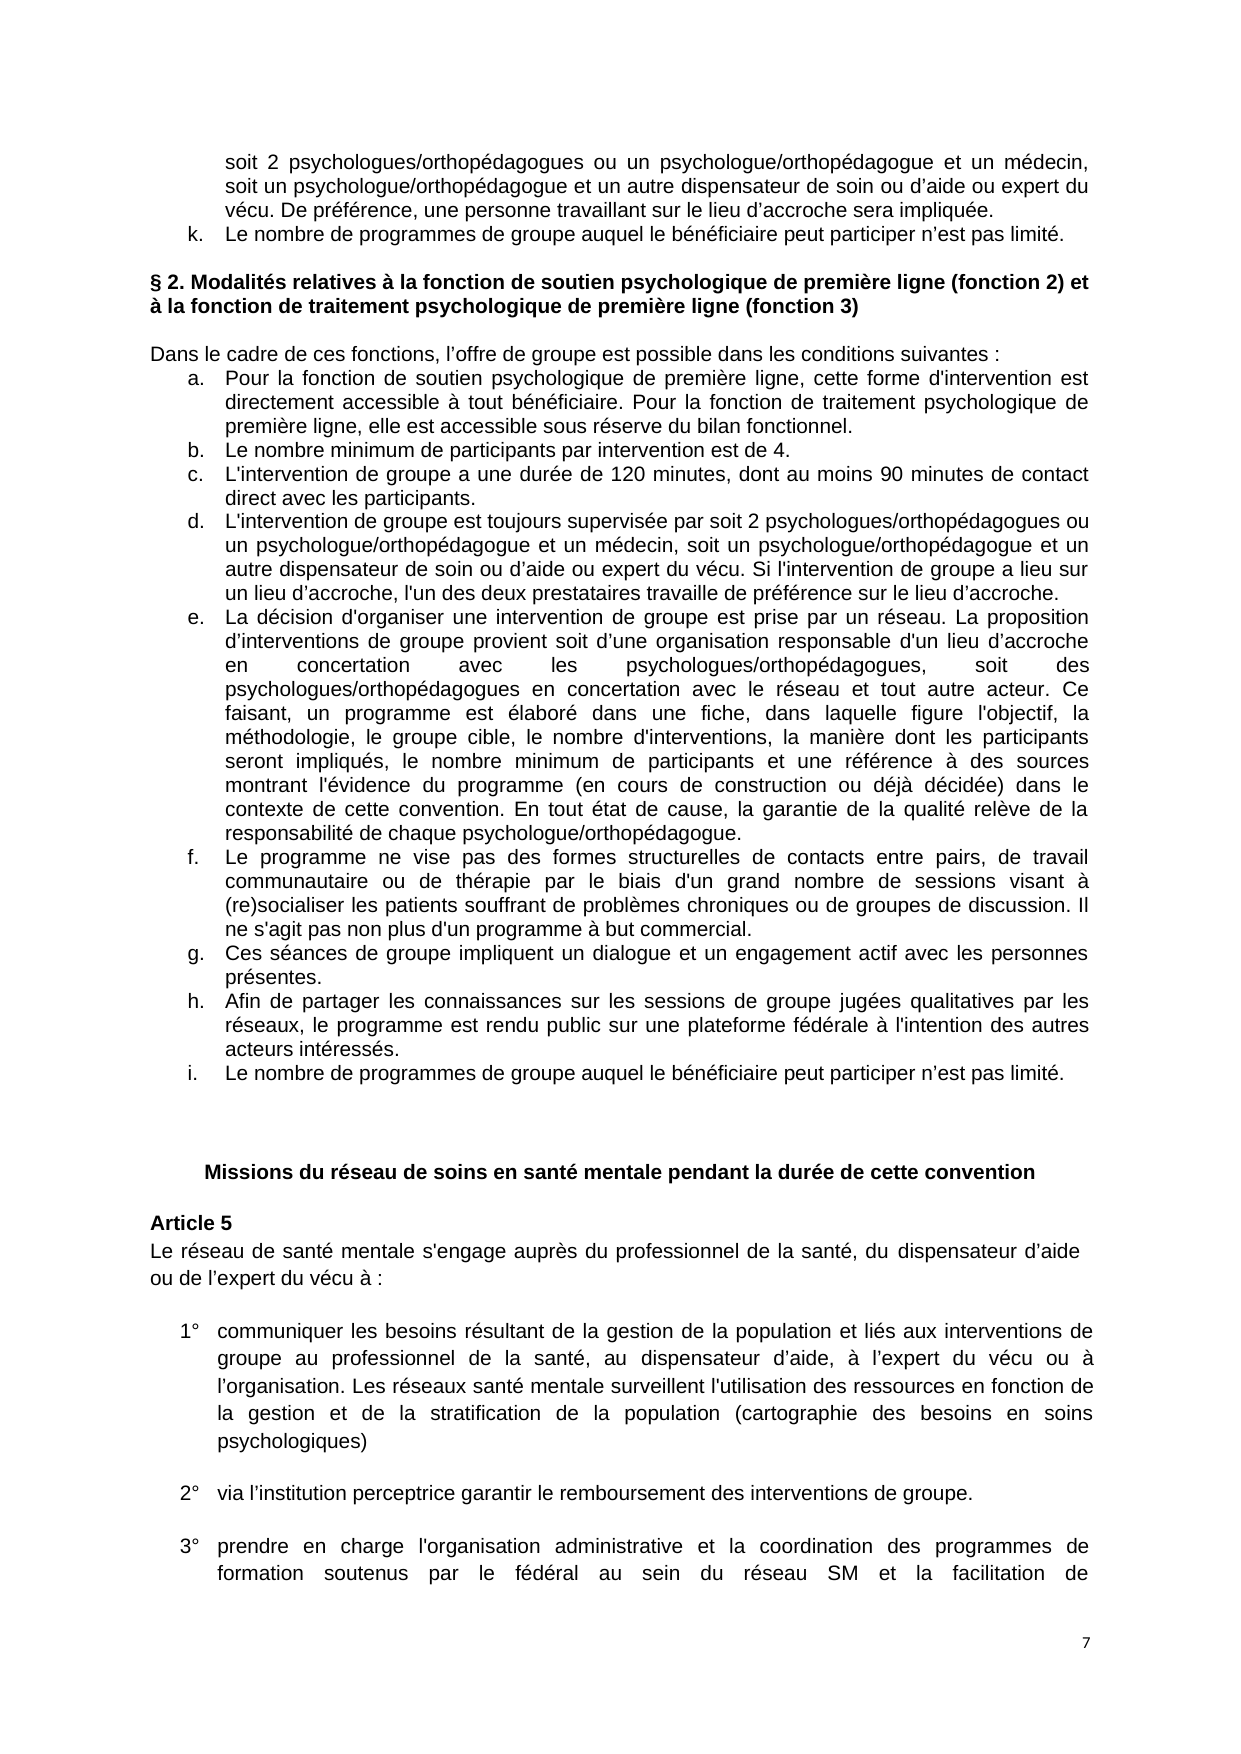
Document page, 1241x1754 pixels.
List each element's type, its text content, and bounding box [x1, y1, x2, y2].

list Le nombre de programmes de groupe auquel le bénéficiaire peut participer n’est pas limité. [187, 1060, 1090, 1084]
list Ces séances de groupe impliquent un dialogue et un engagement actif avec les personnes présentes. [187, 941, 1090, 988]
text Article 5 [150, 1211, 1090, 1235]
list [179, 1534, 1090, 1585]
list via l’institution perceptrice garantir le remboursement des interventions de groupe. [179, 1481, 1090, 1505]
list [187, 150, 1090, 222]
list Le nombre minimum de participants par intervention est de 4. [187, 437, 1090, 461]
list Pour la fonction de soutien psychologique de première ligne, cette forme d'intervention est directement accessible à tout bénéficiaire. Pour la fonction de traitement psychologique de première ligne, elle est accessible sous réserve du bilan fonctionnel. [187, 366, 1090, 437]
list La décision d'organiser une intervention de groupe est prise par un réseau. La proposition d’interventions de groupe provient soit d’une organisation responsable d'un lieu d’accroche en concertation avec les psychologues/orthopédagogues, soit des psychologues/orthopédagogues en concertation avec le réseau et tout autre acteur. Ce faisant, un programme est élaboré dans une fiche, dans laquelle figure l'objectif, la méthodologie, le groupe cible, le nombre d'interventions, la manière dont les participants seront impliqués, le nombre minimum de participants et une référence à des sources montrant l'évidence du programme (en cours de construction ou déjà décidée) dans le contexte de cette convention. En tout état de cause, la garantie de la qualité relève de la responsabilité de chaque psychologue/orthopédagogue. [187, 605, 1090, 845]
list Le programme ne vise pas des formes structurelles de contacts entre pairs, de travail communautaire ou de thérapie par le biais d'un grand nombre de sessions visant à (re)socialiser les patients souffrant de problèmes chroniques ou de groupes de discussion. Il ne s'agit pas non plus d'un programme à but commercial. [187, 845, 1090, 941]
list communiquer les besoins résultant de la gestion de la population et liés aux interventions de groupe au professionnel de la santé, au dispensateur d’aide, à l’expert du vécu ou à l’organisation. Les réseaux santé mentale surveillent l'utilisation des ressources en fonction de la gestion et de la stratification de la population (cartographie des besoins en soins psychologiques) [179, 1319, 1095, 1453]
text Dans le cadre de ces fonctions, l’offre de groupe est possible dans les conditions suivantes : [150, 342, 1090, 366]
list Afin de partager les connaissances sur les sessions de groupe jugées qualitatives par les réseaux, le programme est rendu public sur une plateforme fédérale à l'intention des autres acteurs intéressés. [187, 988, 1090, 1060]
text Le réseau de santé mentale s'engage auprès du professionnel de la santé, du dispensateur d’aide ou de l’expert du vécu à : [150, 1239, 1080, 1290]
text Missions du réseau de soins en santé mentale pendant la durée de cette convention [150, 1160, 1090, 1184]
text § 2. Modalités relatives à la fonction de soutien psychologique de première ligne (fonction 2) et à la fonction de traitement psychologique de première ligne (fonction 3) [150, 270, 1090, 318]
list Le nombre de programmes de groupe auquel le bénéficiaire peut participer n’est pas limité. [187, 222, 1090, 246]
list L'intervention de groupe est toujours supervisée par soit 2 psychologues/orthopédagogues ou un psychologue/orthopédagogue et un médecin, soit un psychologue/orthopédagogue et un autre dispensateur de soin ou d’aide ou expert du vécu. Si l'intervention de groupe a lieu sur un lieu d’accroche, l'un des deux prestataires travaille de préférence sur le lieu d’accroche. [187, 509, 1090, 605]
list L'intervention de groupe a une durée de 120 minutes, dont au moins 90 minutes de contact direct avec les participants. [187, 461, 1090, 509]
